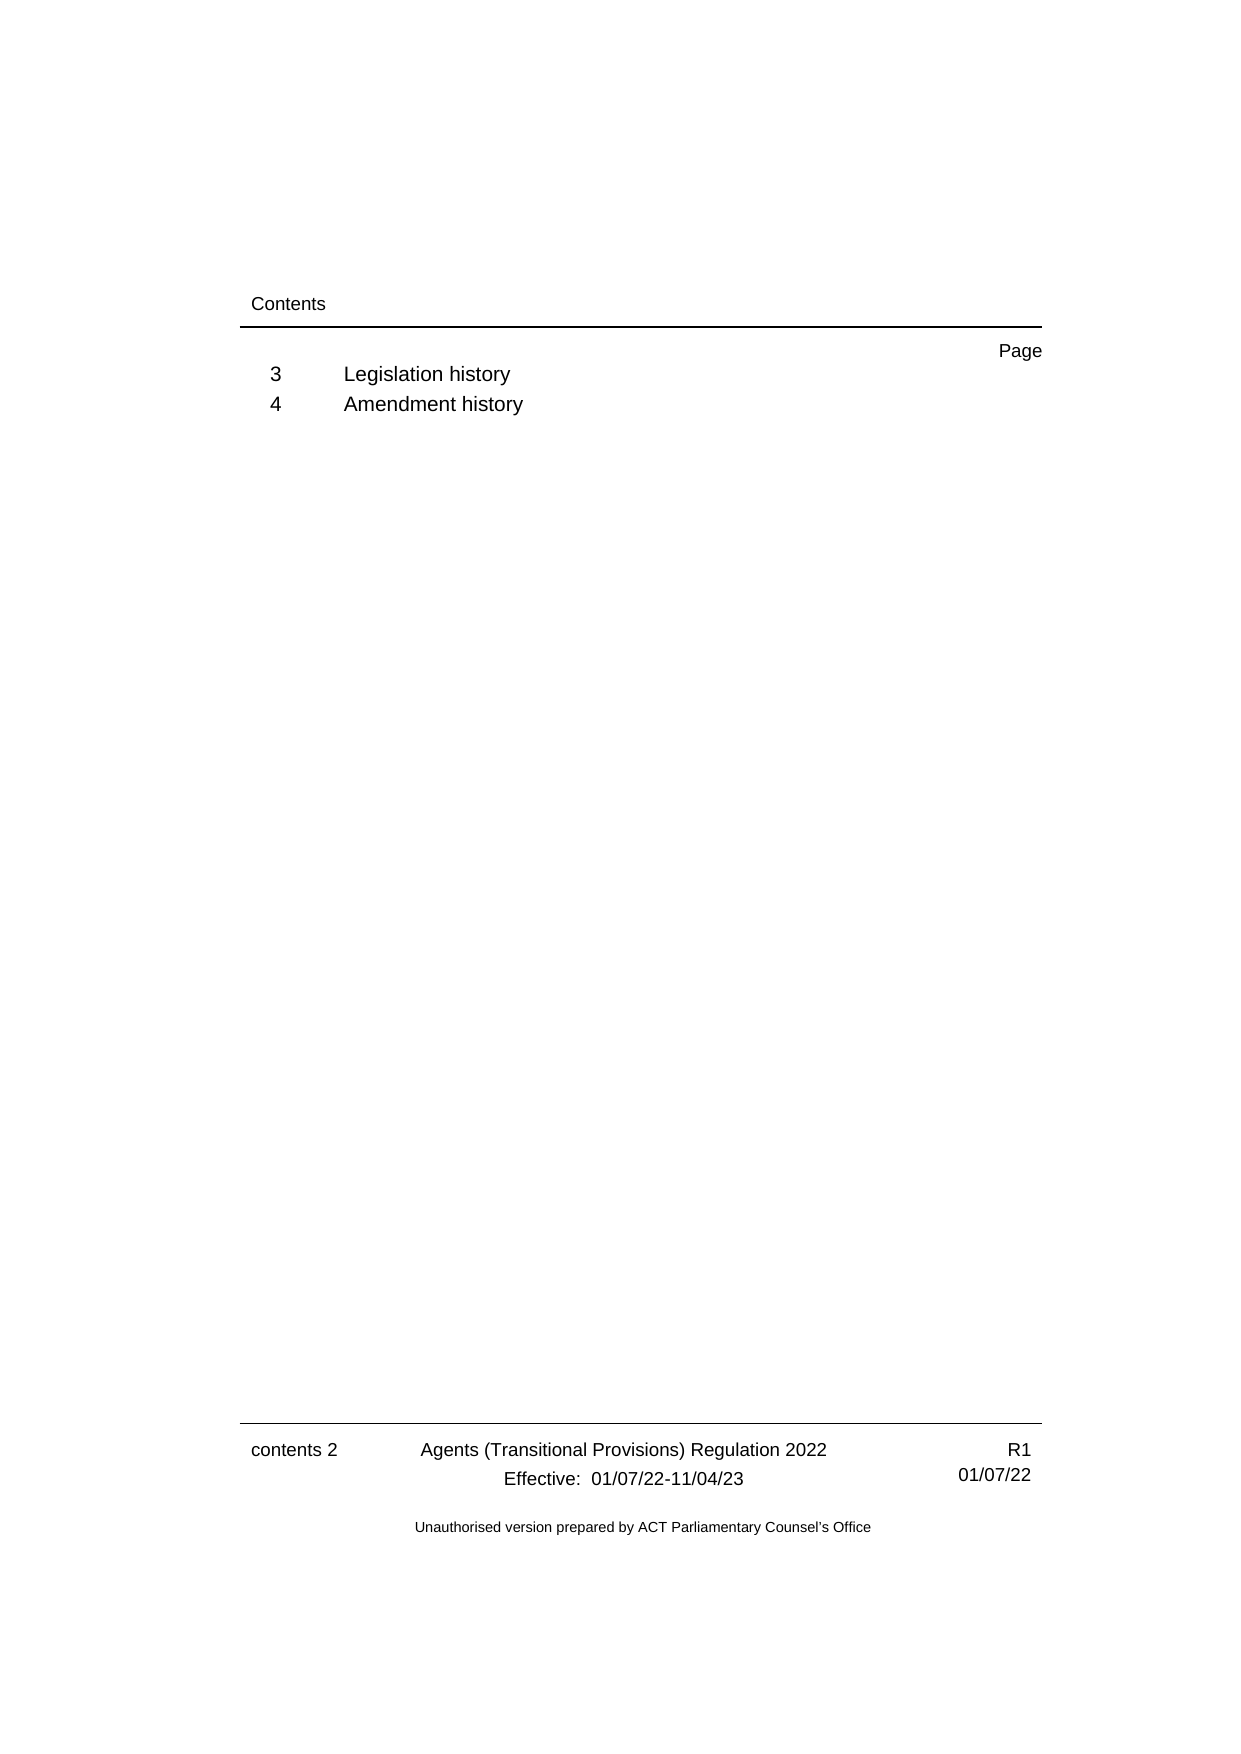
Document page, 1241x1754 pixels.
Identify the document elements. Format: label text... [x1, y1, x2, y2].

text 3 Legislation history 5 [239, 362, 996, 386]
text 4 Amendment history 5 [239, 392, 996, 416]
